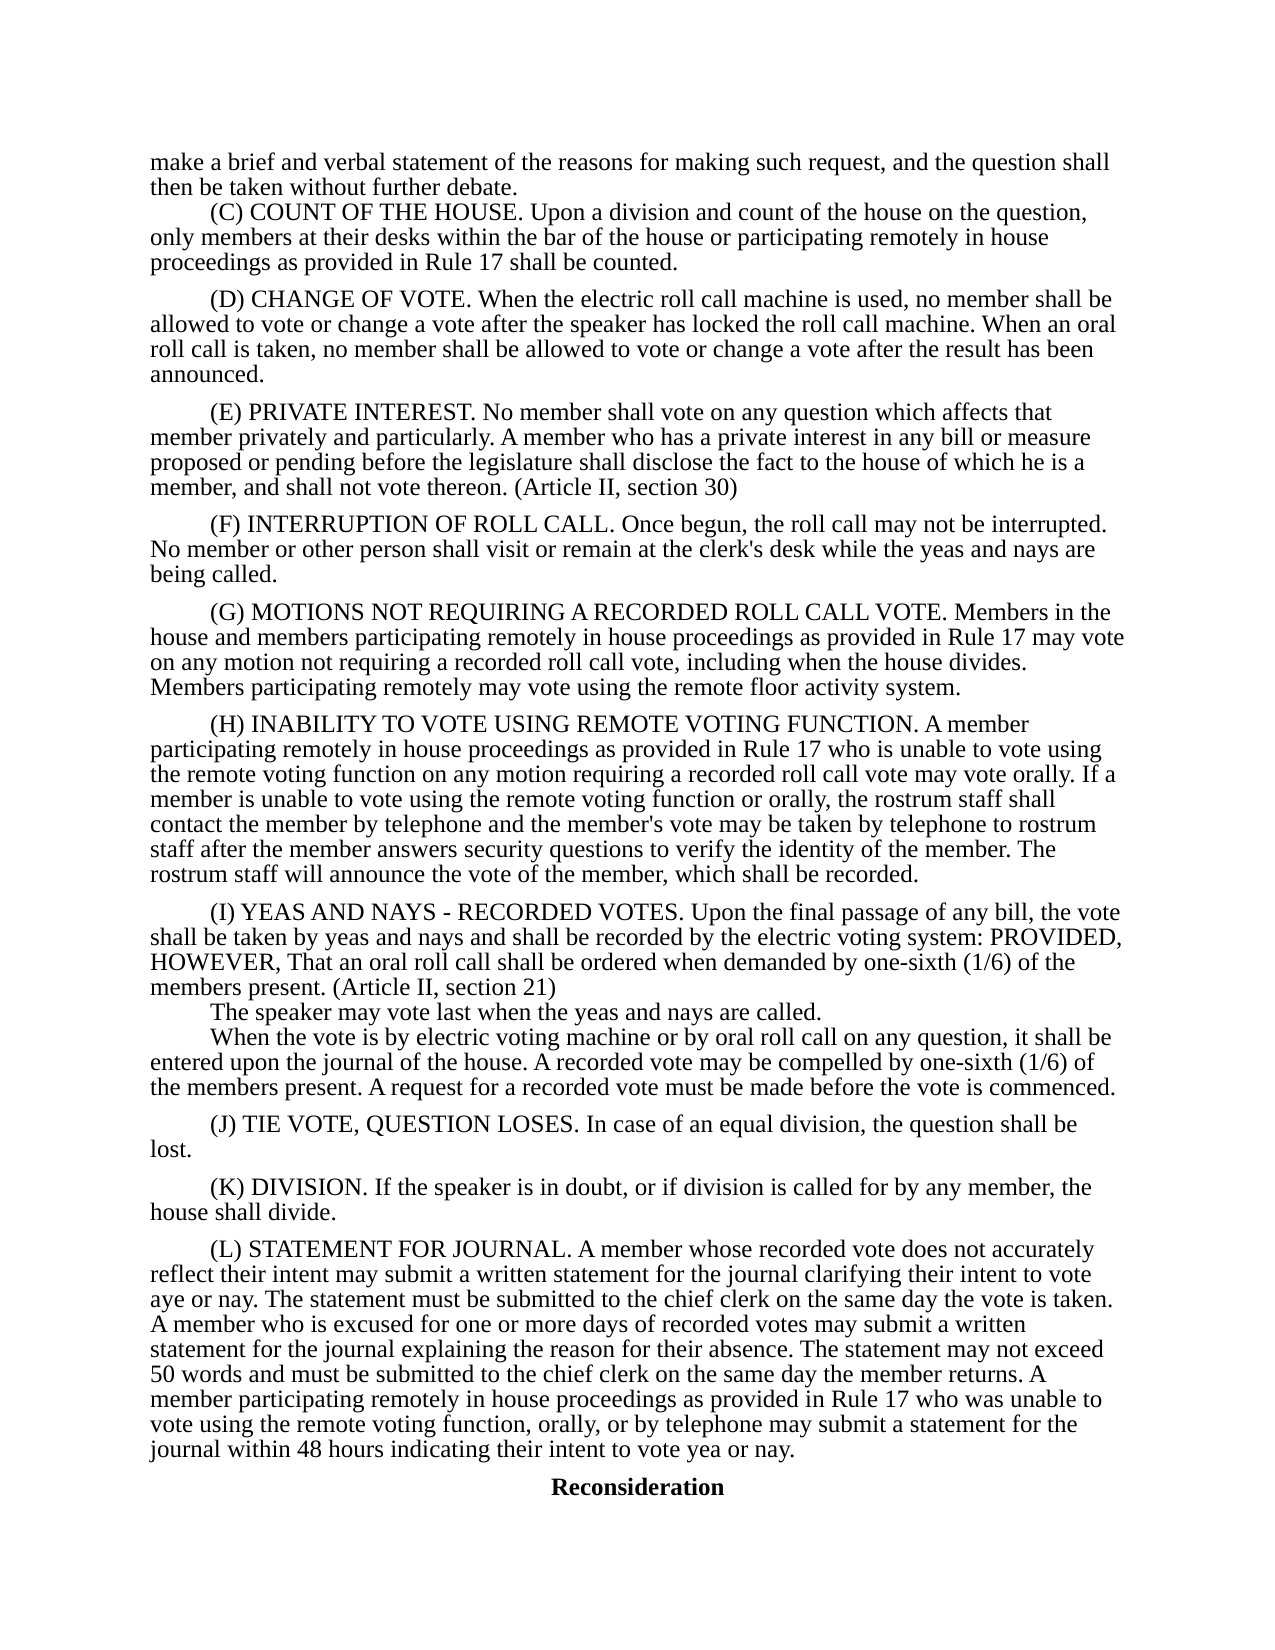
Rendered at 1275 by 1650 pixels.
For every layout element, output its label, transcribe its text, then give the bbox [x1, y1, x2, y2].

text (D) CHANGE OF VOTE. When the electric roll call machine is used, no member shall be allowed to vote or change a vote after the speaker has locked the roll call machine. When an oral roll call is taken, no member shall be allowed to vote or change a vote after the result has been announced. [150, 287, 1125, 387]
text Reconsideration [150, 1475, 1125, 1500]
text When the vote is by electric voting machine or by oral roll call on any question, it shall be entered upon the journal of the house. A recorded vote may be compelled by one-sixth (1/6) of the members present. A request for a recorded vote must be made before the vote is commenced. [150, 1025, 1125, 1100]
text (J) TIE VOTE, QUESTION LOSES. In case of an equal division, the question shall be lost. [150, 1112, 1125, 1162]
text (G) MOTIONS NOT REQUIRING A RECORDED ROLL CALL VOTE. Members in the house and members participating remotely in house proceedings as provided in Rule 17 may vote on any motion not requiring a recorded roll call vote, including when the house divides. Members participating remotely may vote using the remote floor activity system. [150, 600, 1125, 700]
text (E) PRIVATE INTEREST. No member shall vote on any question which affects that member privately and particularly. A member who has a private interest in any bill or measure proposed or pending before the legislature shall disclose the fact to the house of which he is a member, and shall not vote thereon. (Article II, section 30) [150, 400, 1125, 500]
text The speaker may vote last when the yeas and nays are called. [150, 1000, 1125, 1025]
text (H) INABILITY TO VOTE USING REMOTE VOTING FUNCTION. A member participating remotely in house proceedings as provided in Rule 17 who is unable to vote using the remote voting function on any motion requiring a recorded roll call vote may vote orally. If a member is unable to vote using the remote voting function or orally, the rostrum staff shall contact the member by telephone and the member's vote may be taken by telephone to rostrum staff after the member answers security questions to verify the identity of the member. The rostrum staff will announce the vote of the member, which shall be recorded. [150, 712, 1125, 887]
text (I) YEAS AND NAYS - RECORDED VOTES. Upon the final passage of any bill, the vote shall be taken by yeas and nays and shall be recorded by the electric voting system: PROVIDED, HOWEVER, That an oral roll call shall be ordered when demanded by one-sixth (1/6) of the members present. (Article II, section 21) [150, 900, 1125, 1000]
text (C) COUNT OF THE HOUSE. Upon a division and count of the house on the question, only members at their desks within the bar of the house or participating remotely in house proceedings as provided in Rule 17 shall be counted. [150, 200, 1125, 275]
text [150, 150, 1125, 200]
text (K) DIVISION. If the speaker is in doubt, or if division is called for by any member, the house shall divide. [150, 1175, 1125, 1225]
text (L) STATEMENT FOR JOURNAL. A member whose recorded vote does not accurately reflect their intent may submit a written statement for the journal clarifying their intent to vote aye or nay. The statement must be submitted to the chief clerk on the same day the vote is taken. A member who is excused for one or more days of recorded votes may submit a written statement for the journal explaining the reason for their absence. The statement may not exceed 50 words and must be submitted to the chief clerk on the same day the member returns. A member participating remotely in house proceedings as provided in Rule 17 who was unable to vote using the remote voting function, orally, or by telephone may submit a statement for the journal within 48 hours indicating their intent to vote yea or nay. [150, 1237, 1125, 1462]
text (F) INTERRUPTION OF ROLL CALL. Once begun, the roll call may not be interrupted. No member or other person shall visit or remain at the clerk's desk while the yeas and nays are being called. [150, 512, 1125, 587]
